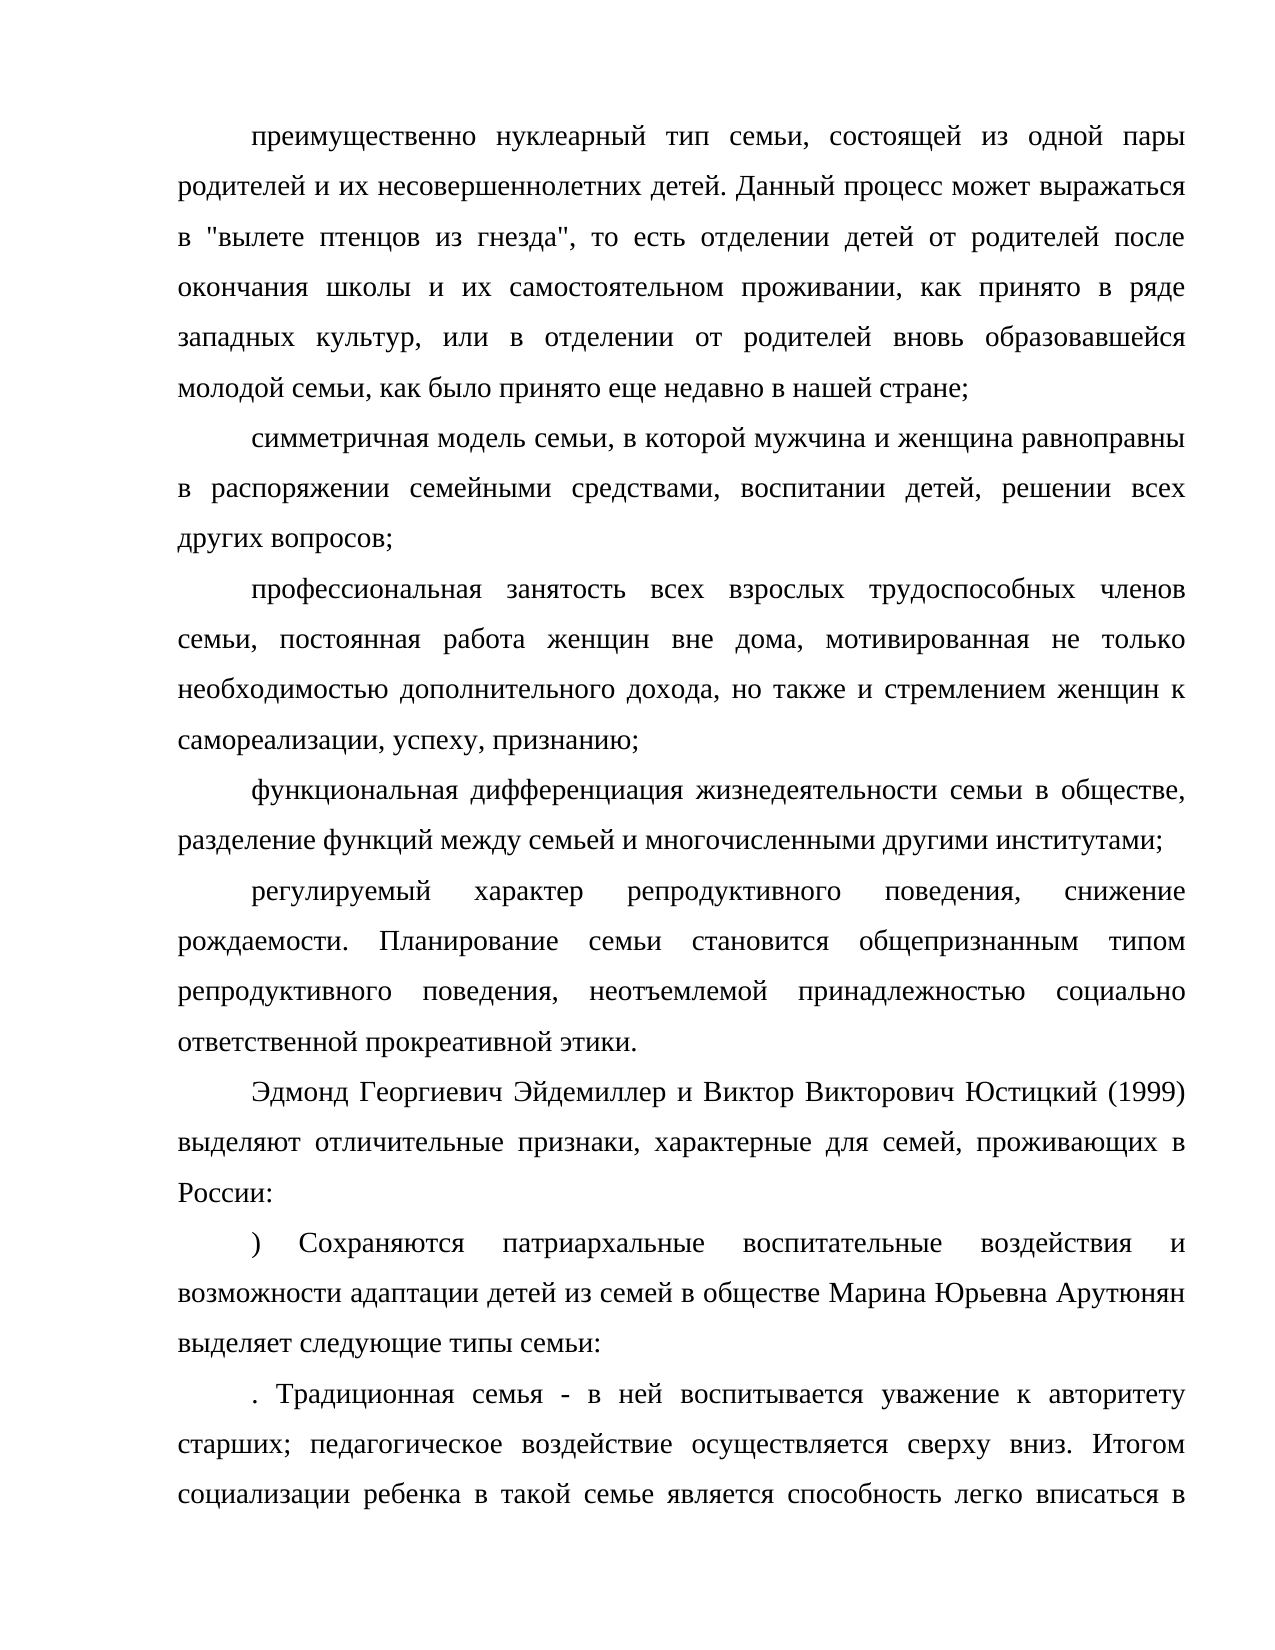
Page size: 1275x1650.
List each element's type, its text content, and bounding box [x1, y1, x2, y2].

text преимущественно нуклеарный тип семьи, состоящей из одной пары родителей и их несовершеннолетних детей. Данный процесс может выражаться в "вылете птенцов из гнезда", то есть отделении детей от родителей после окончания школы и их самостоятельном проживании, как принято в ряде западных культур, или в отделении от родителей вновь образовавшейся молодой семьи, как было принято еще недавно в нашей стране; [177, 118, 1186, 403]
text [177, 1376, 1186, 1510]
text функциональная дифференциация жизнедеятельности семьи в обществе, разделение функций между семьей и многочисленными другими институтами; [177, 772, 1186, 856]
text ) Сохраняются патриархальные воспитательные воздействия и возможности адаптации детей из семей в обществе Марина Юрьевна Арутюнян выделяет следующие типы семьи: [177, 1225, 1186, 1359]
text Эдмонд Георгиевич Эйдемиллер и Виктор Викторович Юстицкий (1999) выделяют отличительные признаки, характерные для семей, проживающих в России: [177, 1074, 1186, 1208]
text симметричная модель семьи, в которой мужчина и женщина равноправны в распоряжении семейными средствами, воспитании детей, решении всех других вопросов; [177, 420, 1186, 554]
text регулируемый характер репродуктивного поведения, снижение рождаемости. Планирование семьи становится общепризнанным типом репродуктивного поведения, неотъемлемой принадлежностью социально ответственной прокреативной этики. [177, 873, 1186, 1057]
text профессиональная занятость всех взрослых трудоспособных членов семьи, постоянная работа женщин вне дома, мотивированная не только необходимостью дополнительного дохода, но также и стремлением женщин к самореализации, успеху, признанию; [177, 571, 1186, 755]
